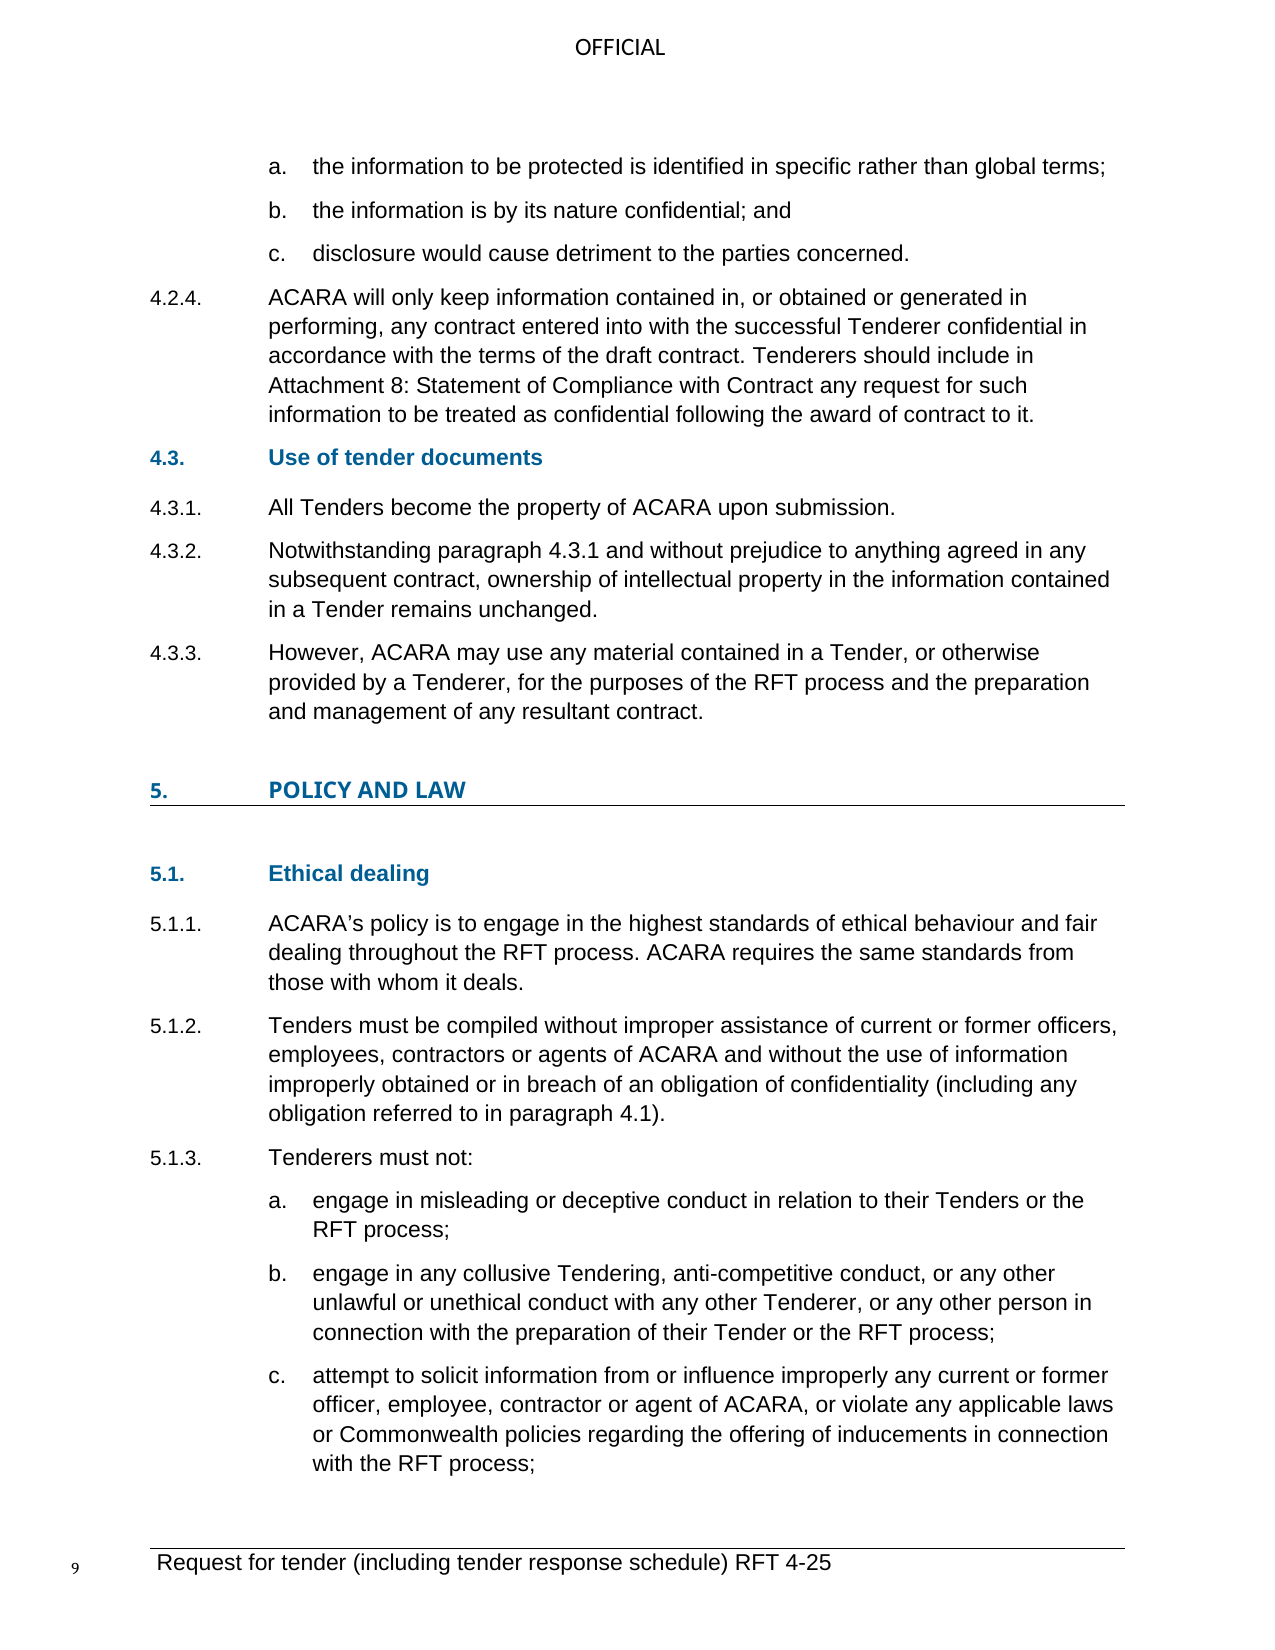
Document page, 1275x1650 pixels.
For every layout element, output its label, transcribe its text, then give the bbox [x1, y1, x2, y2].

text However, ACARA may use any material contained in a Tender, or otherwise provided by a Tenderer, for the purposes of the RFT process and the preparation and management of any resultant contract. [150, 636, 1125, 724]
text engage in any collusive Tendering, anti-competitive conduct, or any other unlawful or unethical conduct with any other Tenderer, or any other person in connection with the preparation of their Tender or the RFT process; [268, 1257, 1125, 1345]
text the information to be protected is identified in specific rather than global terms; [268, 150, 1125, 179]
text Policy and law [150, 774, 1125, 805]
text All Tenders become the property of ACARA upon submission. [150, 491, 1125, 520]
text attempt to solicit information from or influence improperly any current or former officer, employee, contractor or agent of ACARA, or violate any applicable laws or Commonwealth policies regarding the offering of inducements in connection with the RFT process; [268, 1359, 1125, 1476]
text disclosure would cause detriment to the parties concerned. [268, 237, 1125, 267]
text engage in misleading or deceptive conduct in relation to their Tenders or the RFT process; [268, 1184, 1125, 1243]
text Use of tender documents [150, 444, 1125, 470]
text ACARA will only keep information contained in, or obtained or generated in performing, any contract entered into with the successful Tenderer confidential in accordance with the terms of the draft contract. Tenderers should include in Attachment 8: Statement of Compliance with Contract any request for such information to be treated as confidential following the award of contract to it. [150, 281, 1125, 427]
text Tenders must be compiled without improper assistance of current or former officers, employees, contractors or agents of ACARA and without the use of information improperly obtained or in breach of an obligation of confidentiality (including any obligation referred to in paragraph 4.1). [150, 1009, 1125, 1126]
text the information is by its nature confidential; and [268, 194, 1125, 223]
text Notwithstanding paragraph 4.3.1 and without prejudice to anything agreed in any subsequent contract, ownership of intellectual property in the information contained in a Tender remains unchanged. [150, 534, 1125, 622]
text Ethical dealing [150, 860, 1125, 887]
text Tenderers must not: [150, 1141, 1125, 1170]
text ACARA’s policy is to engage in the highest standards of ethical behaviour and fair dealing throughout the RFT process. ACARA requires the same standards from those with whom it deals. [150, 907, 1125, 995]
